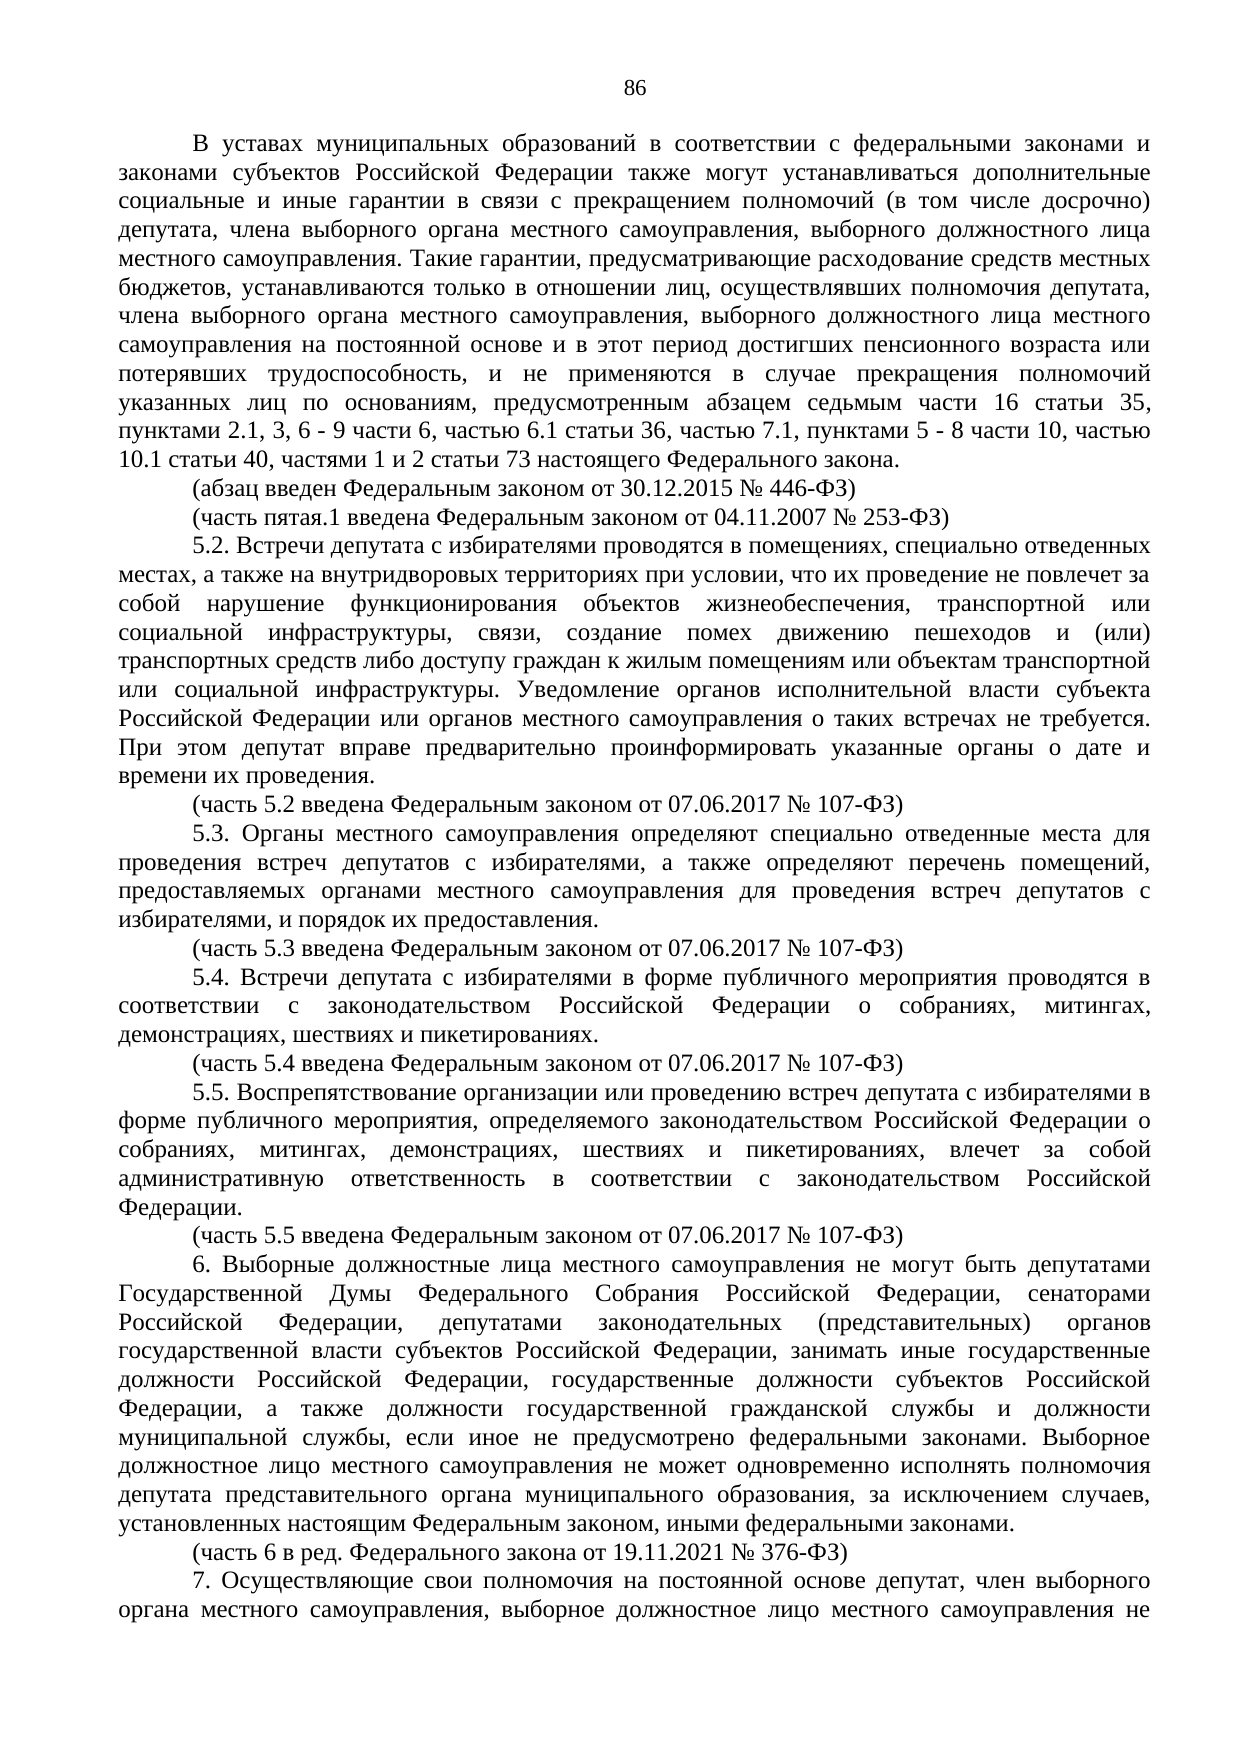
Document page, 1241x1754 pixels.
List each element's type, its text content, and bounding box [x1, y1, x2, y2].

text 6. Выборные должностные лица местного самоуправления не могут быть депутатами Государственной Думы Федерального Собрания Российской Федерации, сенаторами Российской Федерации, депутатами законодательных (представительных) органов государственной власти субъектов Российской Федерации, занимать иные государственные должности Российской Федерации, государственные должности субъектов Российской Федерации, а также должности государственной гражданской службы и должности муниципальной службы, если иное не предусмотрено федеральными законами. Выборное должностное лицо местного самоуправления не может одновременно исполнять полномочия депутата представительного органа муниципального образования, за исключением случаев, установленных настоящим Федеральным законом, иными федеральными законами. [118, 1249, 1152, 1537]
text (часть 5.4 введена Федеральным законом от 07.06.2017 № 107-ФЗ) [118, 1048, 1152, 1077]
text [118, 1566, 1152, 1623]
text 5.4. Встречи депутата с избирателями в форме публичного мероприятия проводятся в соответствии с законодательством Российской Федерации о собраниях, митингах, демонстрациях, шествиях и пикетированиях. [118, 962, 1152, 1048]
text 5.2. Встречи депутата с избирателями проводятся в помещениях, специально отведенных местах, а также на внутридворовых территориях при условии, что их проведение не повлечет за собой нарушение функционирования объектов жизнеобеспечения, транспортной или социальной инфраструктуры, связи, создание помех движению пешеходов и (или) транспортных средств либо доступу граждан к жилым помещениям или объектам транспортной или социальной инфраструктуры. Уведомление органов исполнительной власти субъекта Российской Федерации или органов местного самоуправления о таких встречах не требуется. При этом депутат вправе предварительно проинформировать указанные органы о дате и времени их проведения. [118, 531, 1152, 789]
text (часть пятая.1 введена Федеральным законом от 04.11.2007 № 253-ФЗ) [118, 502, 1152, 531]
text В уставах муниципальных образований в соответствии с федеральными законами и законами субъектов Российской Федерации также могут устанавливаться дополнительные социальные и иные гарантии в связи с прекращением полномочий (в том числе досрочно) депутата, члена выборного органа местного самоуправления, выборного должностного лица местного самоуправления. Такие гарантии, предусматривающие расходование средств местных бюджетов, устанавливаются только в отношении лиц, осуществлявших полномочия депутата, члена выборного органа местного самоуправления, выборного должностного лица местного самоуправления на постоянной основе и в этот период достигших пенсионного возраста или потерявших трудоспособность, и не применяются в случае прекращения полномочий указанных лиц по основаниям, предусмотренным абзацем седьмым части 16 статьи 35, пунктами 2.1, 3, 6 - 9 части 6, частью 6.1 статьи 36, частью 7.1, пунктами 5 - 8 части 10, частью 10.1 статьи 40, частями 1 и 2 статьи 73 настоящего Федерального закона. [118, 128, 1152, 473]
text 5.5. Воспрепятствование организации или проведению встреч депутата с избирателями в форме публичного мероприятия, определяемого законодательством Российской Федерации о собраниях, митингах, демонстрациях, шествиях и пикетированиях, влечет за собой административную ответственность в соответствии с законодательством Российской Федерации. [118, 1077, 1152, 1221]
text (часть 5.2 введена Федеральным законом от 07.06.2017 № 107-ФЗ) [118, 789, 1152, 818]
text (часть 6 в ред. Федерального закона от 19.11.2021 № 376-ФЗ) [118, 1537, 1152, 1566]
text (часть 5.3 введена Федеральным законом от 07.06.2017 № 107-ФЗ) [118, 933, 1152, 962]
text (часть 5.5 введена Федеральным законом от 07.06.2017 № 107-ФЗ) [118, 1221, 1152, 1249]
text (абзац введен Федеральным законом от 30.12.2015 № 446-ФЗ) [118, 473, 1152, 502]
text 5.3. Органы местного самоуправления определяют специально отведенные места для проведения встреч депутатов с избирателями, а также определяют перечень помещений, предоставляемых органами местного самоуправления для проведения встреч депутатов с избирателями, и порядок их предоставления. [118, 818, 1152, 933]
